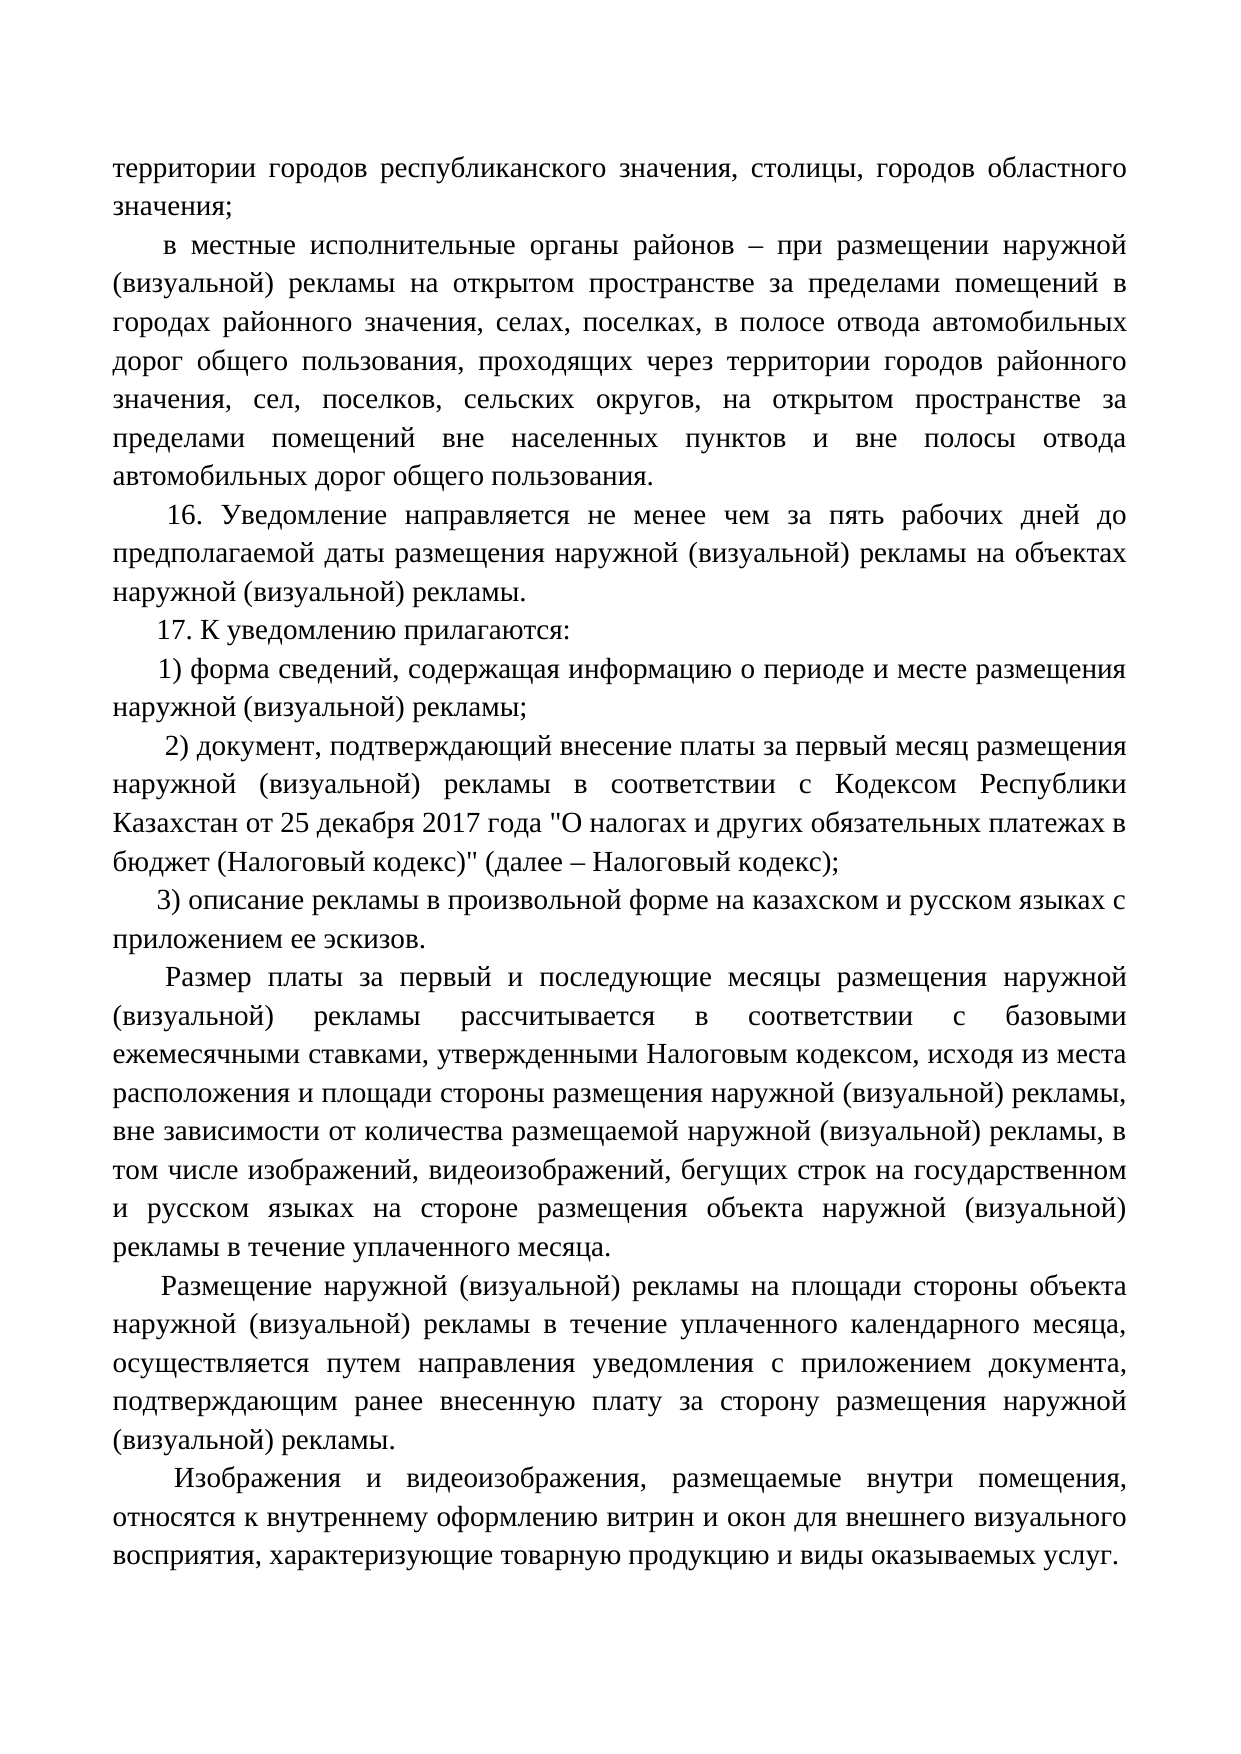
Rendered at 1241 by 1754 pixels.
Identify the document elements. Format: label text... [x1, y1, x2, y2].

text Размер платы за первый и последующие месяцы размещения наружной (визуальной) рекламы рассчитывается в соответствии с базовыми ежемесячными ставками, утвержденными Налоговым кодексом, исходя из места расположения и площади стороны размещения наружной (визуальной) рекламы, вне зависимости от количества размещаемой наружной (визуальной) рекламы, в том числе изображений, видеоизображений, бегущих строк на государственном и русском языках на стороне размещения объекта наружной (визуальной) рекламы в течение уплаченного месяца. [112, 959, 1128, 1263]
text 16. Уведомление направляется не менее чем за пять рабочих дней до предполагаемой даты размещения наружной (визуальной) рекламы на объектах наружной (визуальной) рекламы. [112, 497, 1128, 607]
text 3) описание рекламы в произвольной форме на казахском и русском языках с приложением ее эскизов. [112, 882, 1128, 954]
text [112, 150, 1128, 222]
text Размещение наружной (визуальной) рекламы на площади стороны объекта наружной (визуальной) рекламы в течение уплаченного календарного месяца, осуществляется путем направления уведомления с приложением документа, подтверждающим ранее внесенную плату за сторону размещения наружной (визуальной) рекламы. [112, 1268, 1128, 1455]
text 2) документ, подтверждающий внесение платы за первый месяц размещения наружной (визуальной) рекламы в соответствии с Кодексом Республики Казахстан от 25 декабря 2017 года "О налогах и других обязательных платежах в бюджет (Налоговый кодекс)" (далее – Налоговый кодекс); [112, 728, 1128, 877]
text 17. К уведомлению прилагаются: [112, 612, 1128, 646]
text 1) форма сведений, содержащая информацию о периоде и месте размещения наружной (визуальной) рекламы; [112, 651, 1128, 723]
text Изображения и видеоизображения, размещаемые внутри помещения, относятся к внутреннему оформлению витрин и окон для внешнего визуального восприятия, характеризующие товарную продукцию и виды оказываемых услуг. [112, 1460, 1128, 1571]
text в местные исполнительные органы районов – при размещении наружной (визуальной) рекламы на открытом пространстве за пределами помещений в городах районного значения, селах, поселках, в полосе отвода автомобильных дорог общего пользования, проходящих через территории городов районного значения, сел, поселков, сельских округов, на открытом пространстве за пределами помещений вне населенных пунктов и вне полосы отвода автомобильных дорог общего пользования. [112, 227, 1128, 492]
